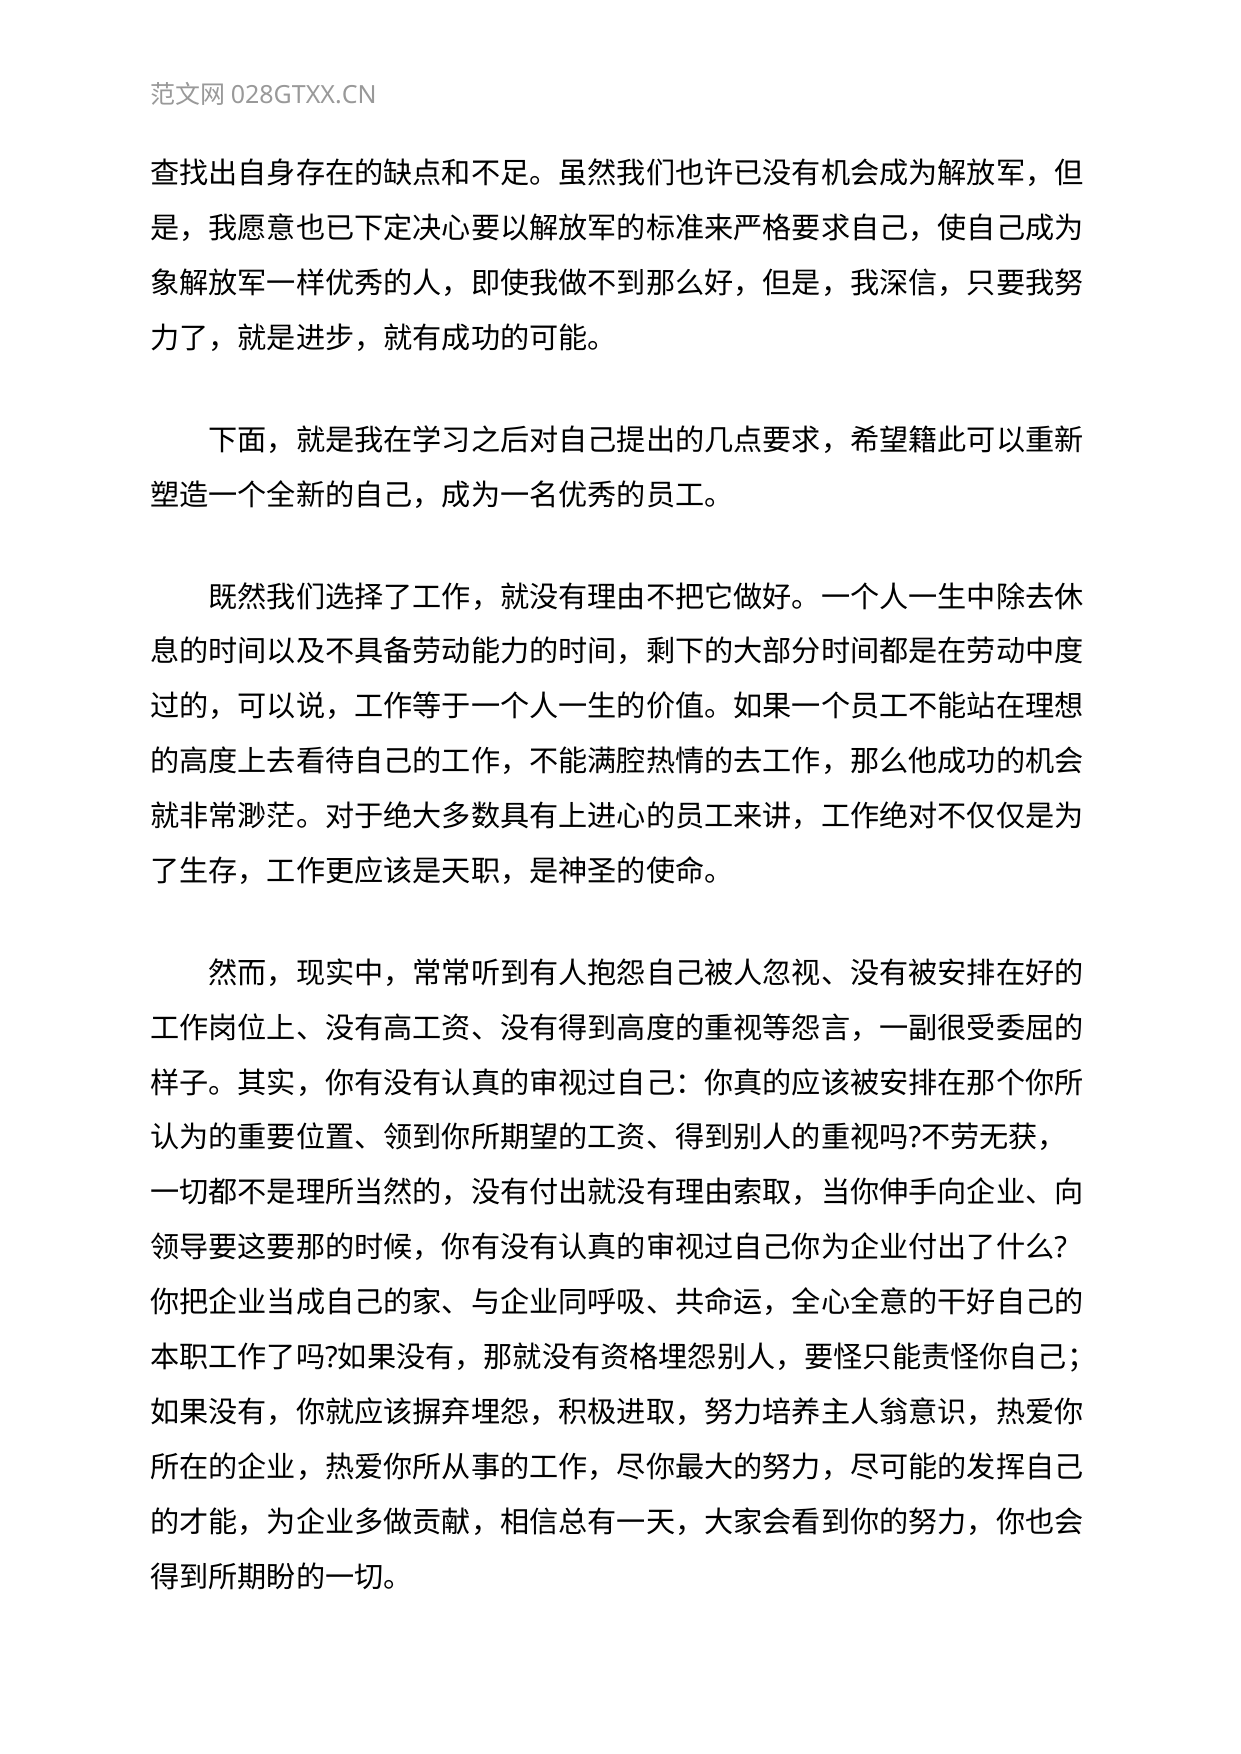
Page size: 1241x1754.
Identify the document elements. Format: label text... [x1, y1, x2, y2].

text 既然我们选择了工作，就没有理由不把它做好。一个人一生中除去休息的时间以及不具备劳动能力的时间，剩下的大部分时间都是在劳动中度过的，可以说，工作等于一个人一生的价值。如果一个员工不能站在理想的高度上去看待自己的工作，不能满腔热情的去工作，那么他成功的机会就非常渺茫。对于绝大多数具有上进心的员工来讲，工作绝对不仅仅是为了生存，工作更应该是天职，是神圣的使命。 [150, 573, 1090, 890]
text 下面，就是我在学习之后对自己提出的几点要求，希望籍此可以重新塑造一个全新的自己，成为一名优秀的员工。 [150, 416, 1090, 514]
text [150, 150, 1090, 357]
text 然而，现实中，常常听到有人抱怨自己被人忽视、没有被安排在好的工作岗位上、没有高工资、没有得到高度的重视等怨言，一副很受委屈的样子。其实，你有没有认真的审视过自己：你真的应该被安排在那个你所认为的重要位置、领到你所期望的工资、得到别人的重视吗?不劳无获，一切都不是理所当然的，没有付出就没有理由索取，当你伸手向企业、向领导要这要那的时候，你有没有认真的审视过自己你为企业付出了什么?你把企业当成自己的家、与企业同呼吸、共命运，全心全意的干好自己的本职工作了吗?如果没有，那就没有资格埋怨别人，要怪只能责怪你自己；如果没有，你就应该摒弃埋怨，积极进取，努力培养主人翁意识，热爱你所在的企业，热爱你所从事的工作，尽你最大的努力，尽可能的发挥自己的才能，为企业多做贡献，相信总有一天，大家会看到你的努力，你也会得到所期盼的一切。 [150, 949, 1090, 1596]
